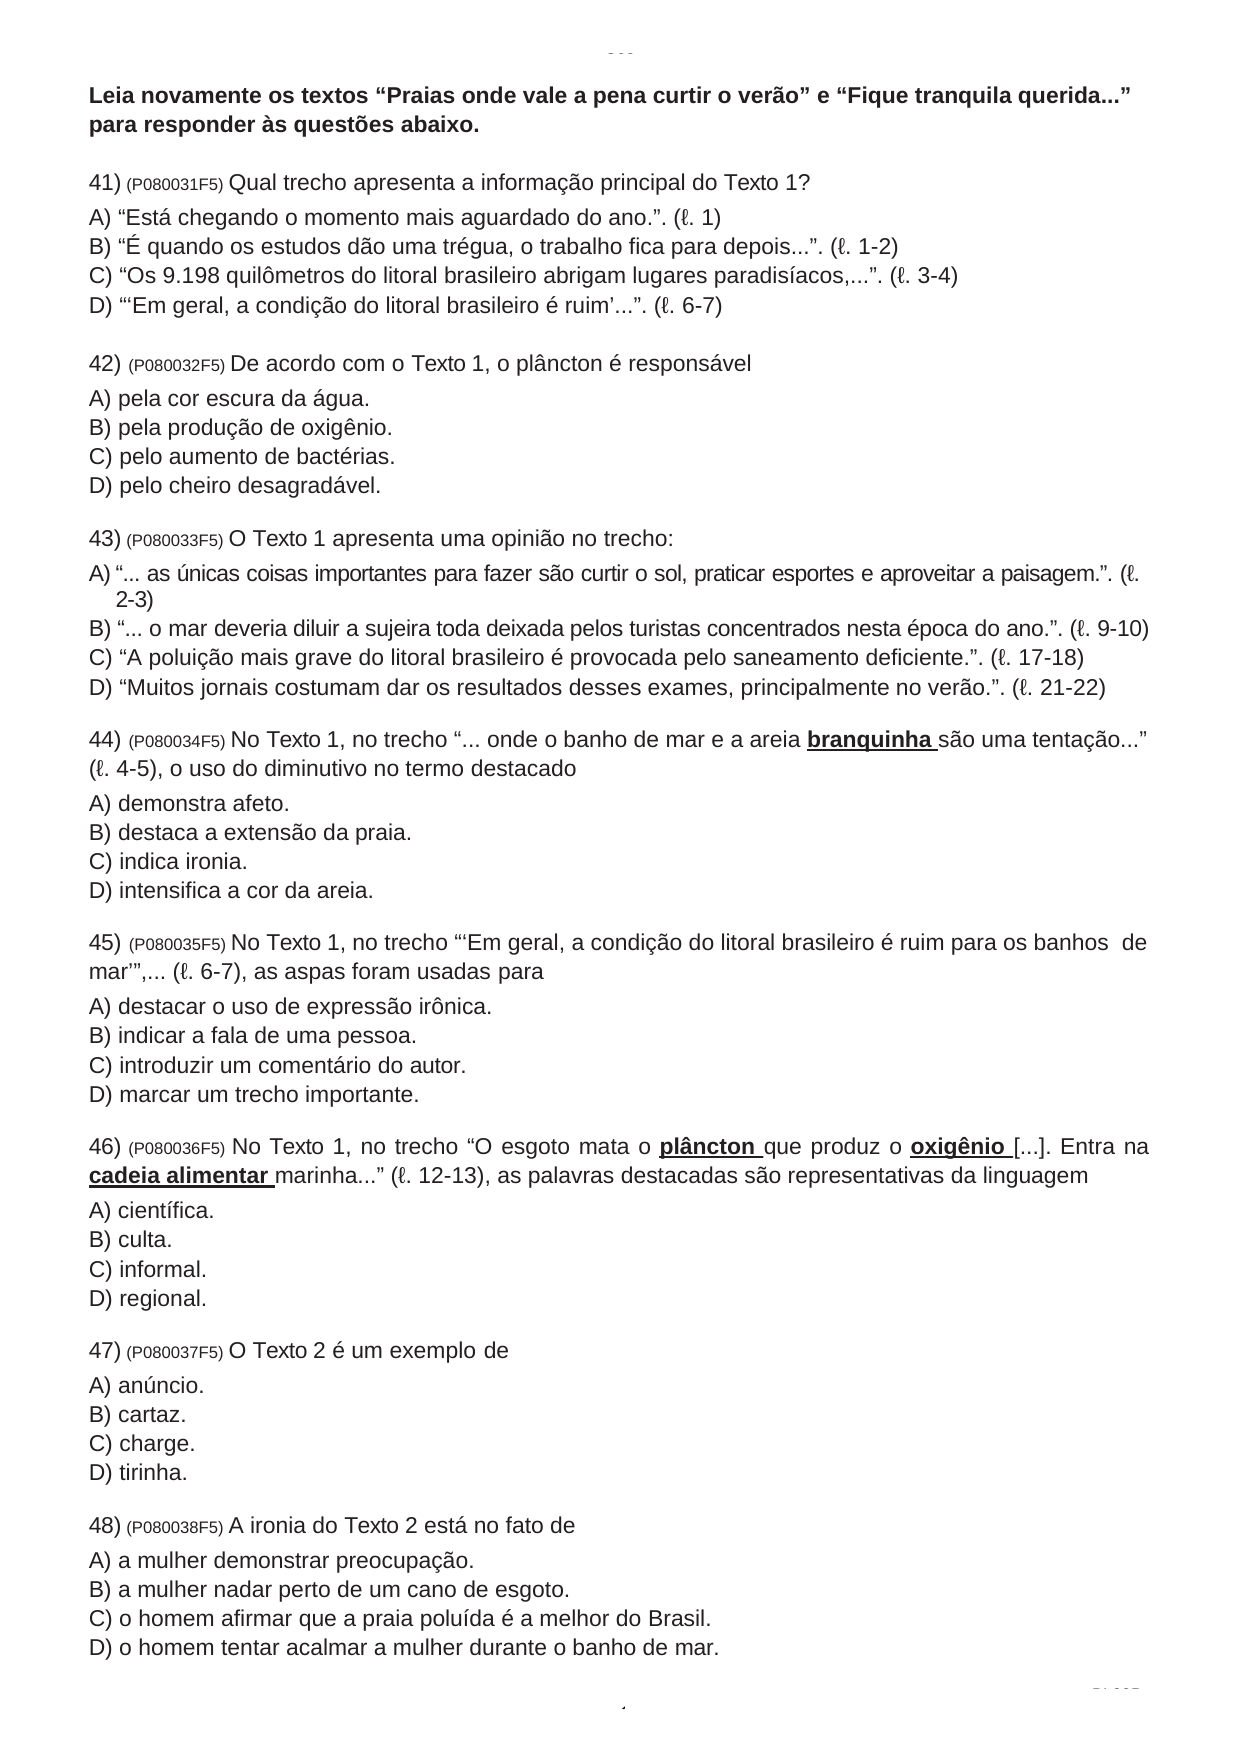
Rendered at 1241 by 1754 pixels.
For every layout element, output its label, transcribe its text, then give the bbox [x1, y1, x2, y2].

list “Está chegando o momento mais aguardado do ano.”. (ℓ. 1) [88, 204, 1163, 230]
subtitle Leia novamente os textos “Praias onde vale a pena curtir o verão” e “Fique tranquila querida...” para responder às questões abaixo. [88, 82, 1154, 137]
list “A poluição mais grave do litoral brasileiro é provocada pelo saneamento deficiente.”. (ℓ. 17-18) [88, 644, 1163, 671]
list (P080034F5) No Texto 1, no trecho “... onde o banho de mar e a areia branquinha são uma tentação...” (ℓ. 4-5), o uso do diminutivo no termo destacado [88, 726, 1152, 781]
list introduzir um comentário do autor. [88, 1052, 1163, 1078]
list pelo cheiro desagradável. [88, 472, 1163, 499]
list a mulher demonstrar preocupação. [88, 1547, 1163, 1573]
list indicar a fala de uma pessoa. [88, 1022, 1163, 1049]
list “... as únicas coisas importantes para fazer são curtir o sol, praticar esportes e aproveitar a paisagem.”. (ℓ. 2-3) [88, 560, 1163, 612]
list cartaz. [88, 1401, 1163, 1427]
list “‘Em geral, a condição do litoral brasileiro é ruim’...”. (ℓ. 6-7) [88, 292, 1163, 318]
list (P080037F5) O Texto 2 é um exemplo de [88, 1337, 1163, 1363]
list (P080032F5) De acordo com o Texto 1, o plâncton é responsável [88, 350, 1163, 376]
text D) intensifica a cor da areia. [88, 877, 1154, 903]
list (P080031F5) Qual trecho apresenta a informação principal do Texto 1? [88, 169, 1163, 195]
list (P080035F5) No Texto 1, no trecho “‘Em geral, a condição do litoral brasileiro é ruim para os banhos de [88, 929, 1163, 956]
list (P080033F5) O Texto 1 apresenta uma opinião no trecho: [88, 525, 1163, 551]
list destaca a extensão da praia. [88, 819, 1163, 845]
text D) o homem tentar acalmar a mulher durante o banho de mar. [88, 1634, 1154, 1660]
list demonstra afeto. [88, 789, 1163, 816]
text mar’”,... (ℓ. 6-7), as aspas foram usadas para [88, 958, 1154, 985]
list pelo aumento de bactérias. [88, 443, 1163, 470]
list “... o mar deveria diluir a sujeira toda deixada pelos turistas concentrados nesta época do ano.”. (ℓ. 9-10) [88, 615, 1163, 642]
list “É quando os estudos dão uma trégua, o trabalho fica para depois...”. (ℓ. 1-2) [88, 233, 1163, 259]
text C) o homem afirmar que a praia poluída é a melhor do Brasil. [88, 1605, 1154, 1631]
list culta. [88, 1226, 1163, 1253]
list regional. [88, 1285, 1163, 1311]
list (P080036F5) No Texto 1, no trecho “O esgoto mata o plâncton que produz o oxigênio [...]. Entra na [88, 1133, 1163, 1159]
list marcar um trecho importante. [88, 1081, 1163, 1107]
list pela produção de oxigênio. [88, 414, 1163, 441]
list informal. [88, 1256, 1163, 1282]
text cadeia alimentar marinha...” (ℓ. 12-13), as palavras destacadas são representativas da linguagem [88, 1162, 1154, 1188]
list “Muitos jornais costumam dar os resultados desses exames, principalmente no verão.”. (ℓ. 21-22) [88, 673, 1163, 700]
list anúncio. [88, 1372, 1163, 1398]
text A) científica. [88, 1197, 1154, 1223]
list pela cor escura da água. [88, 385, 1163, 411]
list “Os 9.198 quilômetros do litoral brasileiro abrigam lugares paradisíacos,...”. (ℓ. 3-4) [88, 262, 1163, 289]
list destacar o uso de expressão irônica. [88, 993, 1163, 1020]
list indica ironia. [88, 848, 1163, 874]
list tirinha. [88, 1459, 1163, 1486]
list charge. [88, 1430, 1163, 1457]
list a mulher nadar perto de um cano de esgoto. [88, 1576, 1163, 1602]
list (P080038F5) A ironia do Texto 2 está no fato de [88, 1512, 1163, 1538]
